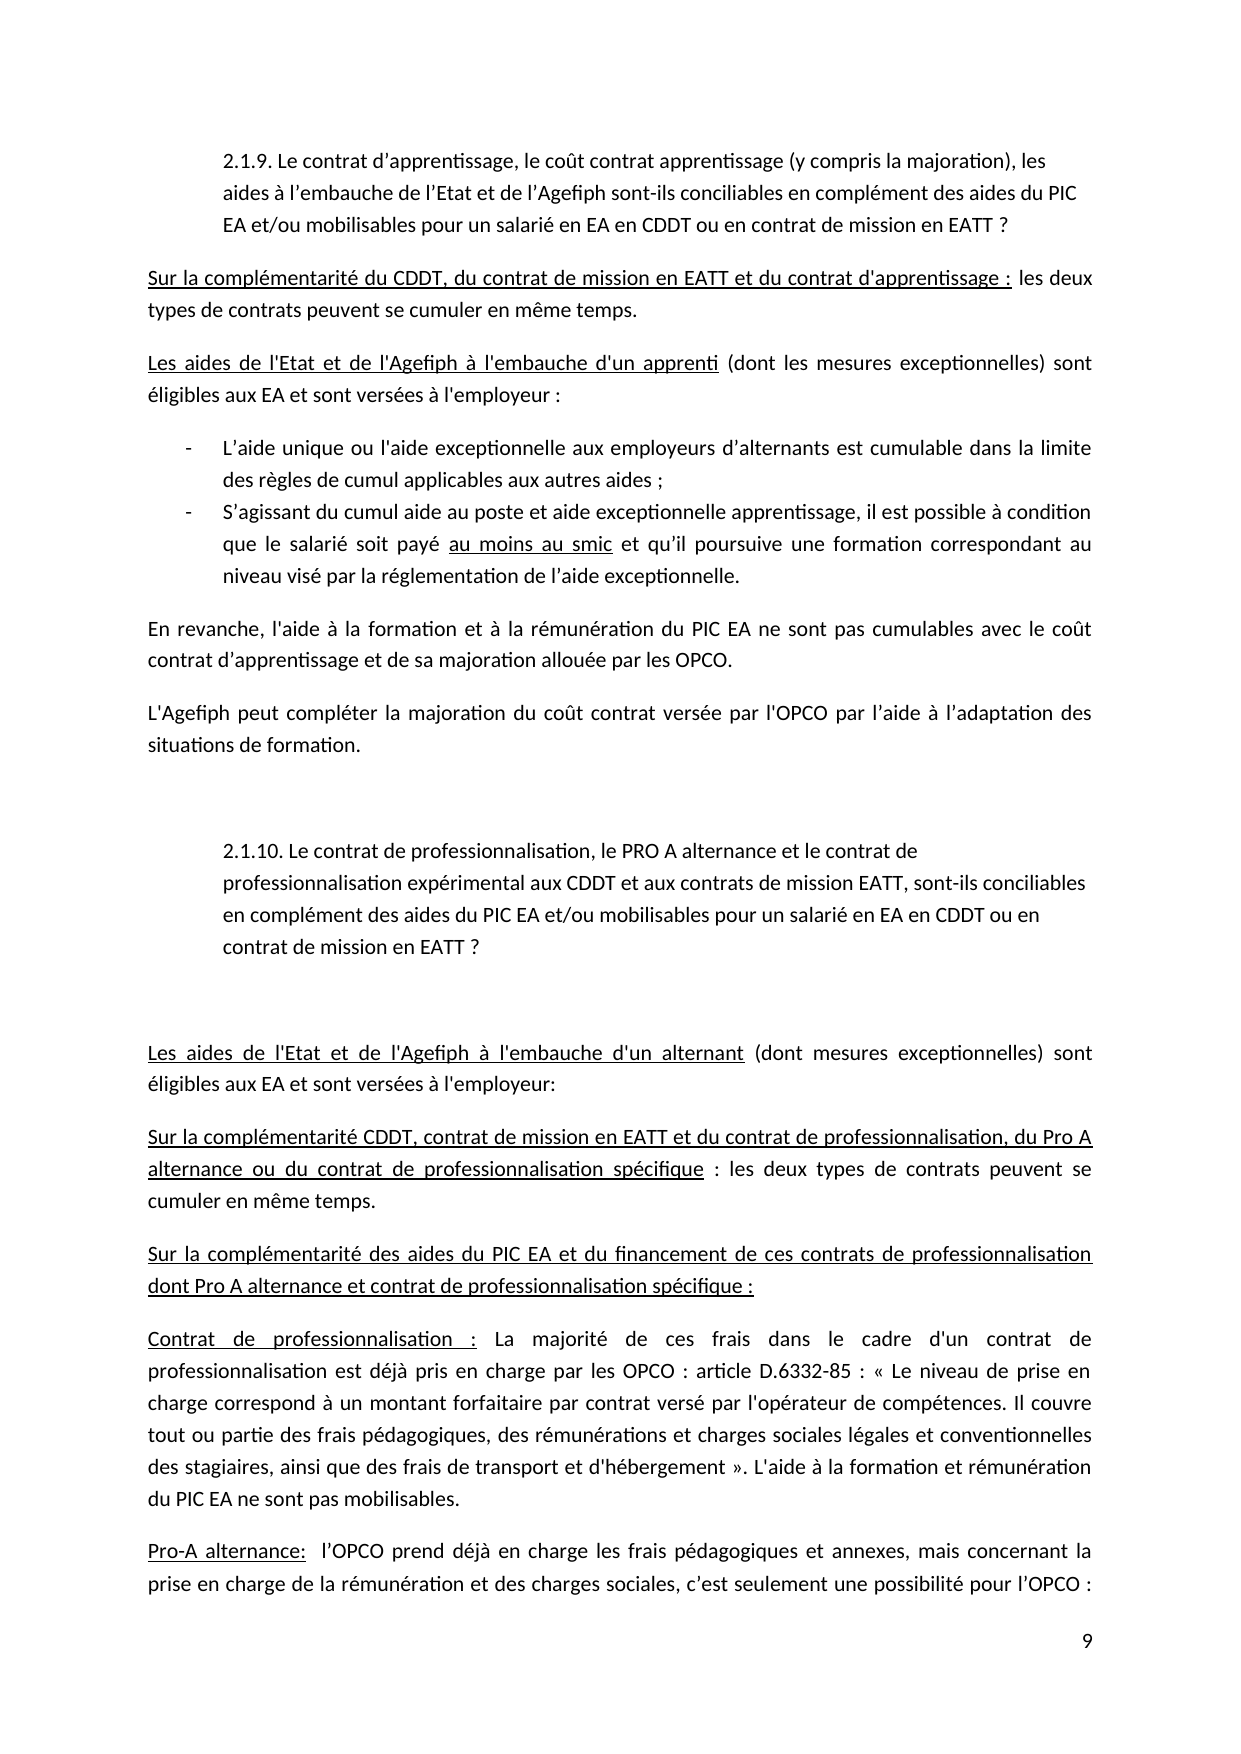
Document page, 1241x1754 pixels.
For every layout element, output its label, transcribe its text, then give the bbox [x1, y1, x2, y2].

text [148, 1538, 1093, 1596]
text L'Agefiph peut compléter la majoration du coût contrat versée par l'OPCO par l’aide à l’adaptation des situations de formation. [148, 699, 1093, 758]
text Les aides de l'Etat et de l'Agefiph à l'embauche d'un alternant (dont mesures exceptionnelles) sont éligibles aux EA et sont versées à l'employeur: [148, 1039, 1093, 1097]
text Contrat de professionnalisation : La majorité de ces frais dans le cadre d'un contrat de professionnalisation est déjà pris en charge par les OPCO : article D.6332-85 : « Le niveau de prise en charge correspond à un montant forfaitaire par contrat versé par l'opérateur de compétences. Il couvre tout ou partie des frais pédagogiques, des rémunérations et charges sociales légales et conventionnelles des stagiaires, ainsi que des frais de transport et d'hébergement ». L'aide à la formation et rémunération du PIC EA ne sont pas mobilisables. [148, 1325, 1093, 1512]
list S’agissant du cumul aide au poste et aide exceptionnelle apprentissage, il est possible à condition que le salarié soit payé au moins au smic et qu’il poursuive une formation correspondant au niveau visé par la réglementation de l’aide exceptionnelle. [185, 498, 1093, 588]
text Sur la complémentarité des aides du PIC EA et du financement de ces contrats de professionnalisation dont Pro A alternance et contrat de professionnalisation spécifique : [148, 1264, 1093, 1299]
list L’aide unique ou l'aide exceptionnelle aux employeurs d’alternants est cumulable dans la limite des règles de cumul applicables aux autres aides ; [185, 434, 1093, 493]
text Sur la complémentarité CDDT, contrat de mission en EATT et du contrat de professionnalisation, du Pro A alternance ou du contrat de professionnalisation spécifique : les deux types de contrats peuvent se cumuler en même temps. [148, 1148, 1093, 1214]
text 2.1.10. Le contrat de professionnalisation, le PRO A alternance et le contrat de professionnalisation expérimental aux CDDT et aux contrats de mission EATT, sont-ils conciliables en complément des aides du PIC EA et/ou mobilisables pour un salarié en EA en CDDT ou en contrat de mission en EATT ? [223, 837, 1093, 960]
text Sur la complémentarité CDDT, contrat de mission en EATT et du contrat de professionnalisation, du Pro A alternance ou du contrat de professionnalisation spécifique : les deux types de contrats peuvent se cumuler en même temps. [148, 1123, 1093, 1146]
text Les aides de l'Etat et de l'Agefiph à l'embauche d'un apprenti (dont les mesures exceptionnelles) sont éligibles aux EA et sont versées à l'employeur : [148, 349, 1093, 408]
text 2.1.9. Le contrat d’apprentissage, le coût contrat apprentissage (y compris la majoration), les aides à l’embauche de l’Etat et de l’Agefiph sont-ils conciliables en complément des aides du PIC EA et/ou mobilisables pour un salarié en EA en CDDT ou en contrat de mission en EATT ? [223, 148, 1093, 238]
text Sur la complémentarité des aides du PIC EA et du financement de ces contrats de professionnalisation dont Pro A alternance et contrat de professionnalisation spécifique : [148, 1240, 1093, 1263]
text En revanche, l'aide à la formation et à la rémunération du PIC EA ne sont pas cumulables avec le coût contrat d’apprentissage et de sa majoration allouée par les OPCO. [148, 615, 1093, 673]
text Sur la complémentarité du CDDT, du contrat de mission en EATT et du contrat d'apprentissage : les deux types de contrats peuvent se cumuler en même temps. [148, 264, 1093, 323]
